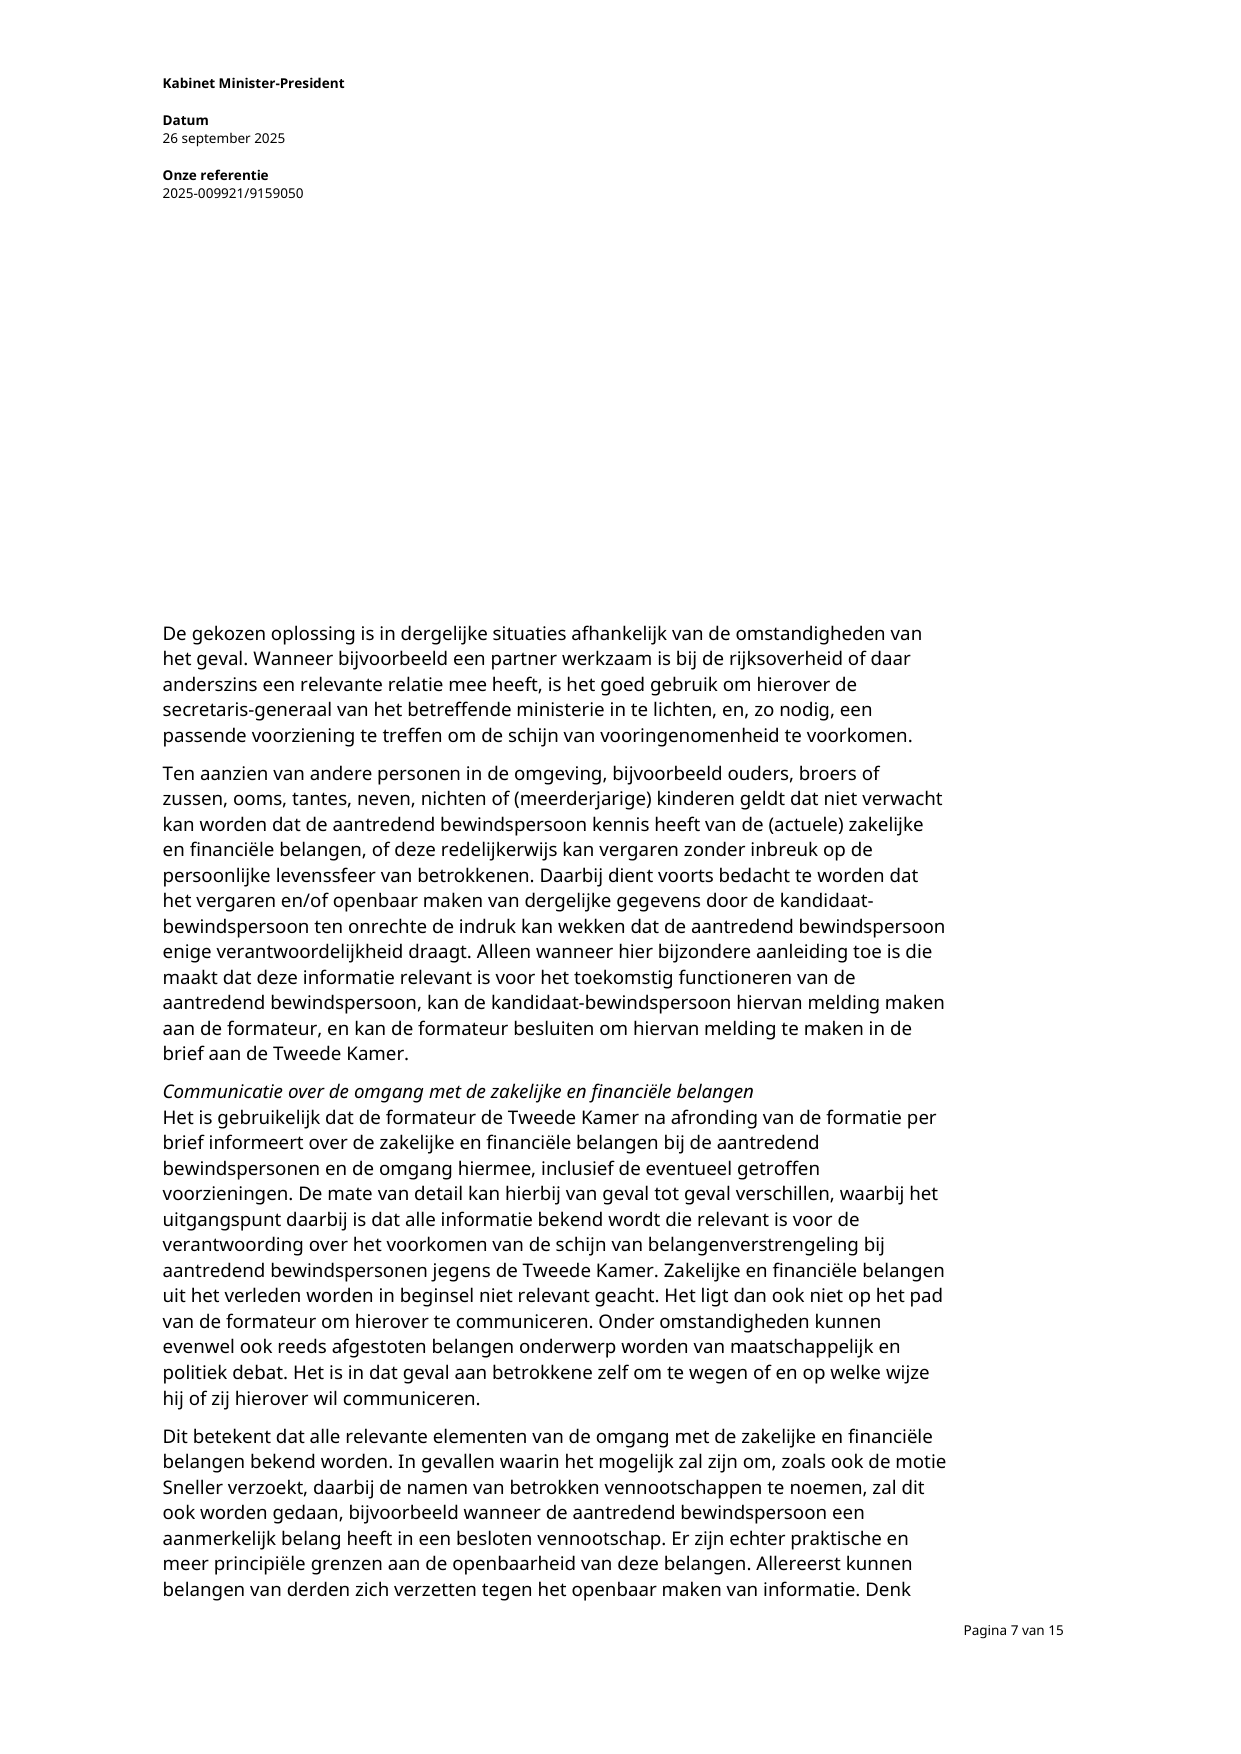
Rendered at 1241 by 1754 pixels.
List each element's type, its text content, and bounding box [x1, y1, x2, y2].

text Ten aanzien van andere personen in de omgeving, bijvoorbeeld ouders, broers of zussen, ooms, tantes, neven, nichten of (meerderjarige) kinderen geldt dat niet verwacht kan worden dat de aantredend bewindspersoon kennis heeft van de (actuele) zakelijke en financiële belangen, of deze redelijkerwijs kan vergaren zonder inbreuk op de persoonlijke levenssfeer van betrokkenen. Daarbij dient voorts bedacht te worden dat het vergaren en/of openbaar maken van dergelijke gegevens door de kandidaat-bewindspersoon ten onrechte de indruk kan wekken dat de aantredend bewindspersoon enige verantwoordelijkheid draagt. Alleen wanneer hier bijzondere aanleiding toe is die maakt dat deze informatie relevant is voor het toekomstig functioneren van de aantredend bewindspersoon, kan de kandidaat-bewindspersoon hiervan melding maken aan de formateur, en kan de formateur besluiten om hiervan melding te maken in de brief aan de Tweede Kamer. [162, 760, 947, 1066]
text Communicatie over de omgang met de zakelijke en financiële belangen [162, 1079, 947, 1104]
text De gekozen oplossing is in dergelijke situaties afhankelijk van de omstandigheden van het geval. Wanneer bijvoorbeeld een partner werkzaam is bij de rijksoverheid of daar anderszins een relevante relatie mee heeft, is het goed gebruik om hierover de secretaris-generaal van het betreffende ministerie in te lichten, en, zo nodig, een passende voorziening te treffen om de schijn van vooringenomenheid te voorkomen. [162, 620, 947, 747]
text Het is gebruikelijk dat de formateur de Tweede Kamer na afronding van de formatie per brief informeert over de zakelijke en financiële belangen bij de aantredend bewindspersonen en de omgang hiermee, inclusief de eventueel getroffen voorzieningen. De mate van detail kan hierbij van geval tot geval verschillen, waarbij het uitgangspunt daarbij is dat alle informatie bekend wordt die relevant is voor de verantwoording over het voorkomen van de schijn van belangenverstrengeling bij aantredend bewindspersonen jegens de Tweede Kamer. Zakelijke en financiële belangen uit het verleden worden in beginsel niet relevant geacht. Het ligt dan ook niet op het pad van de formateur om hierover te communiceren. Onder omstandigheden kunnen evenwel ook reeds afgestoten belangen onderwerp worden van maatschappelijk en politiek debat. Het is in dat geval aan betrokkene zelf om te wegen of en op welke wijze hij of zij hierover wil communiceren. [162, 1104, 947, 1410]
text Dit betekent dat alle relevante elementen van de omgang met de zakelijke en financiële belangen bekend worden. In gevallen waarin het mogelijk zal zijn om, zoals ook de motie Sneller verzoekt, daarbij de namen van betrokken vennootschappen te noemen, zal dit ook worden gedaan, bijvoorbeeld wanneer de aantredend bewindspersoon een aanmerkelijk belang heeft in een besloten vennootschap. Er zijn echter praktische en meer principiële grenzen aan de openbaarheid van deze belangen. Allereerst kunnen belangen van derden zich verzetten tegen het openbaar maken van informatie. Denk bijvoorbeeld aan het verstrekken van een hypothecaire lening, waarbij de belangen van de betrokkene geraakt worden door het bekend worden van details over deze lening. Daarnaast betekent het op afstand plaatsen van zakelijke en financiële belangen dat wijzigingen in deze belangen buiten instemming van betrokkene tot stand komen. Niet in alle gevallen zal een bewindspersoon ook actuele kennis hebben van bijvoorbeeld wijzigingen in aandelenposities die door een beleggingsfonds of door een beheerder worden gedaan. Een volledig overzicht hiervan zou derhalve al snel aan actualiteitswaarde verliezen, en schijnzekerheid creëren. Het periodiek melden van mutaties is potentieel zeer belastend voor een bewindspersoon en zou juist de ongewenste situatie in de hand werken dat een bewindspersoon zich tijdens de ambtsperiode nog voortdurend bezig zou moeten houden met zijn zakelijke en financiële belangen. Bovendien zou met een periodieke rapportage ten onrechte de indruk kunnen worden gewekt dat betrokkene nog steeds invloed uitoefent op de op afstand geplaatste belangen. [162, 1423, 947, 1602]
